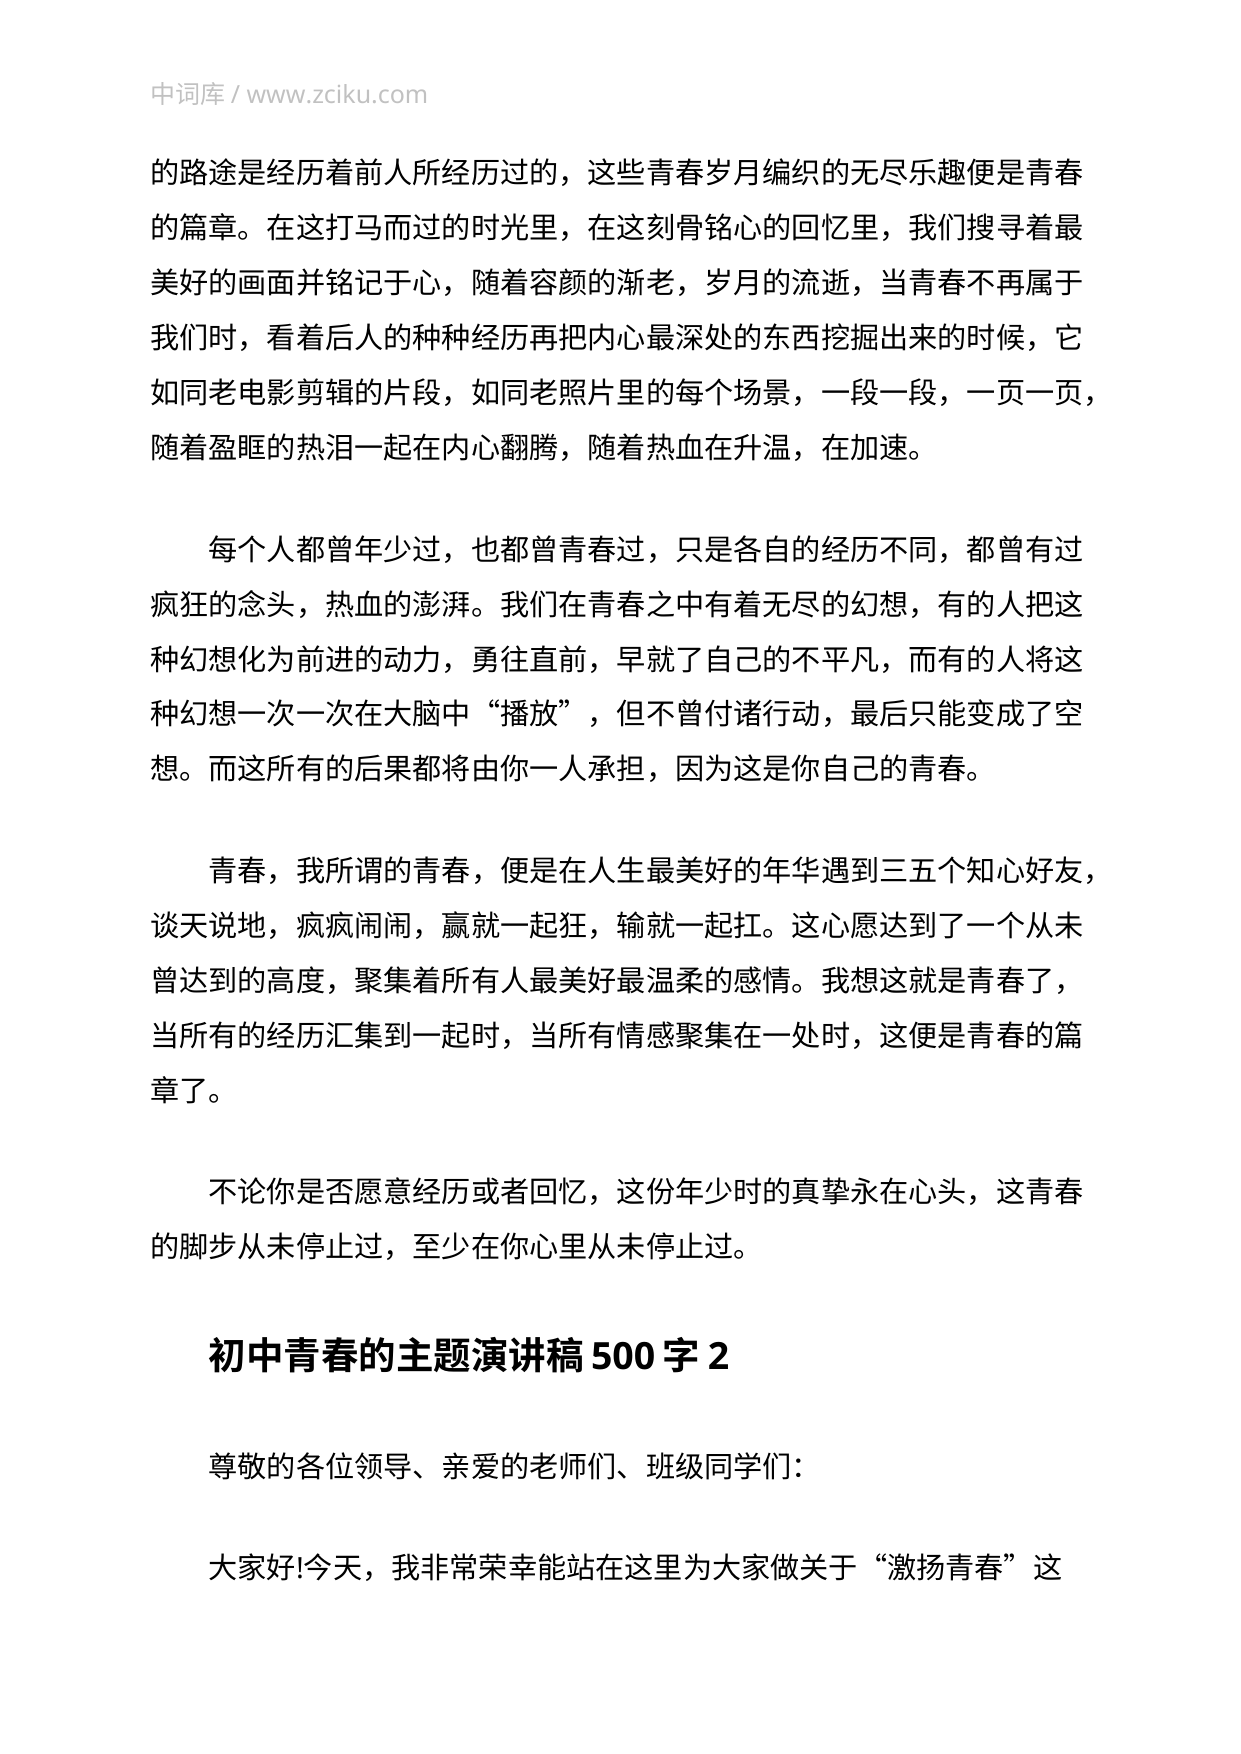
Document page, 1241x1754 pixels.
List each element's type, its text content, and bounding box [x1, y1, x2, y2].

text 尊敬的各位领导、亲爱的老师们、班级同学们： [150, 1443, 1090, 1486]
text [150, 1545, 1090, 1587]
text 青春，我所谓的青春，便是在人生最美好的年华遇到三五个知心好友，谈天说地，疯疯闹闹，赢就一起狂，输就一起扛。这心愿达到了一个从未曾达到的高度，聚集着所有人最美好最温柔的感情。我想这就是青春了，当所有的经历汇集到一起时，当所有情感聚集在一处时，这便是青春的篇章了。 [150, 848, 1090, 1109]
text 不论你是否愿意经历或者回忆，这份年少时的真挚永在心头，这青春的脚步从未停止过，至少在你心里从未停止过。 [150, 1169, 1090, 1266]
text 每个人都曾年少过，也都曾青春过，只是各自的经历不同，都曾有过疯狂的念头，热血的澎湃。我们在青春之中有着无尽的幻想，有的人把这种幻想化为前进的动力，勇往直前，早就了自己的不平凡，而有的人将这种幻想一次一次在大脑中“播放”，但不曾付诸行动，最后只能变成了空想。而这所有的后果都将由你一人承担，因为这是你自己的青春。 [150, 526, 1090, 788]
text 初中青春的主题演讲稿500字2 [150, 1326, 1090, 1380]
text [150, 150, 1090, 467]
